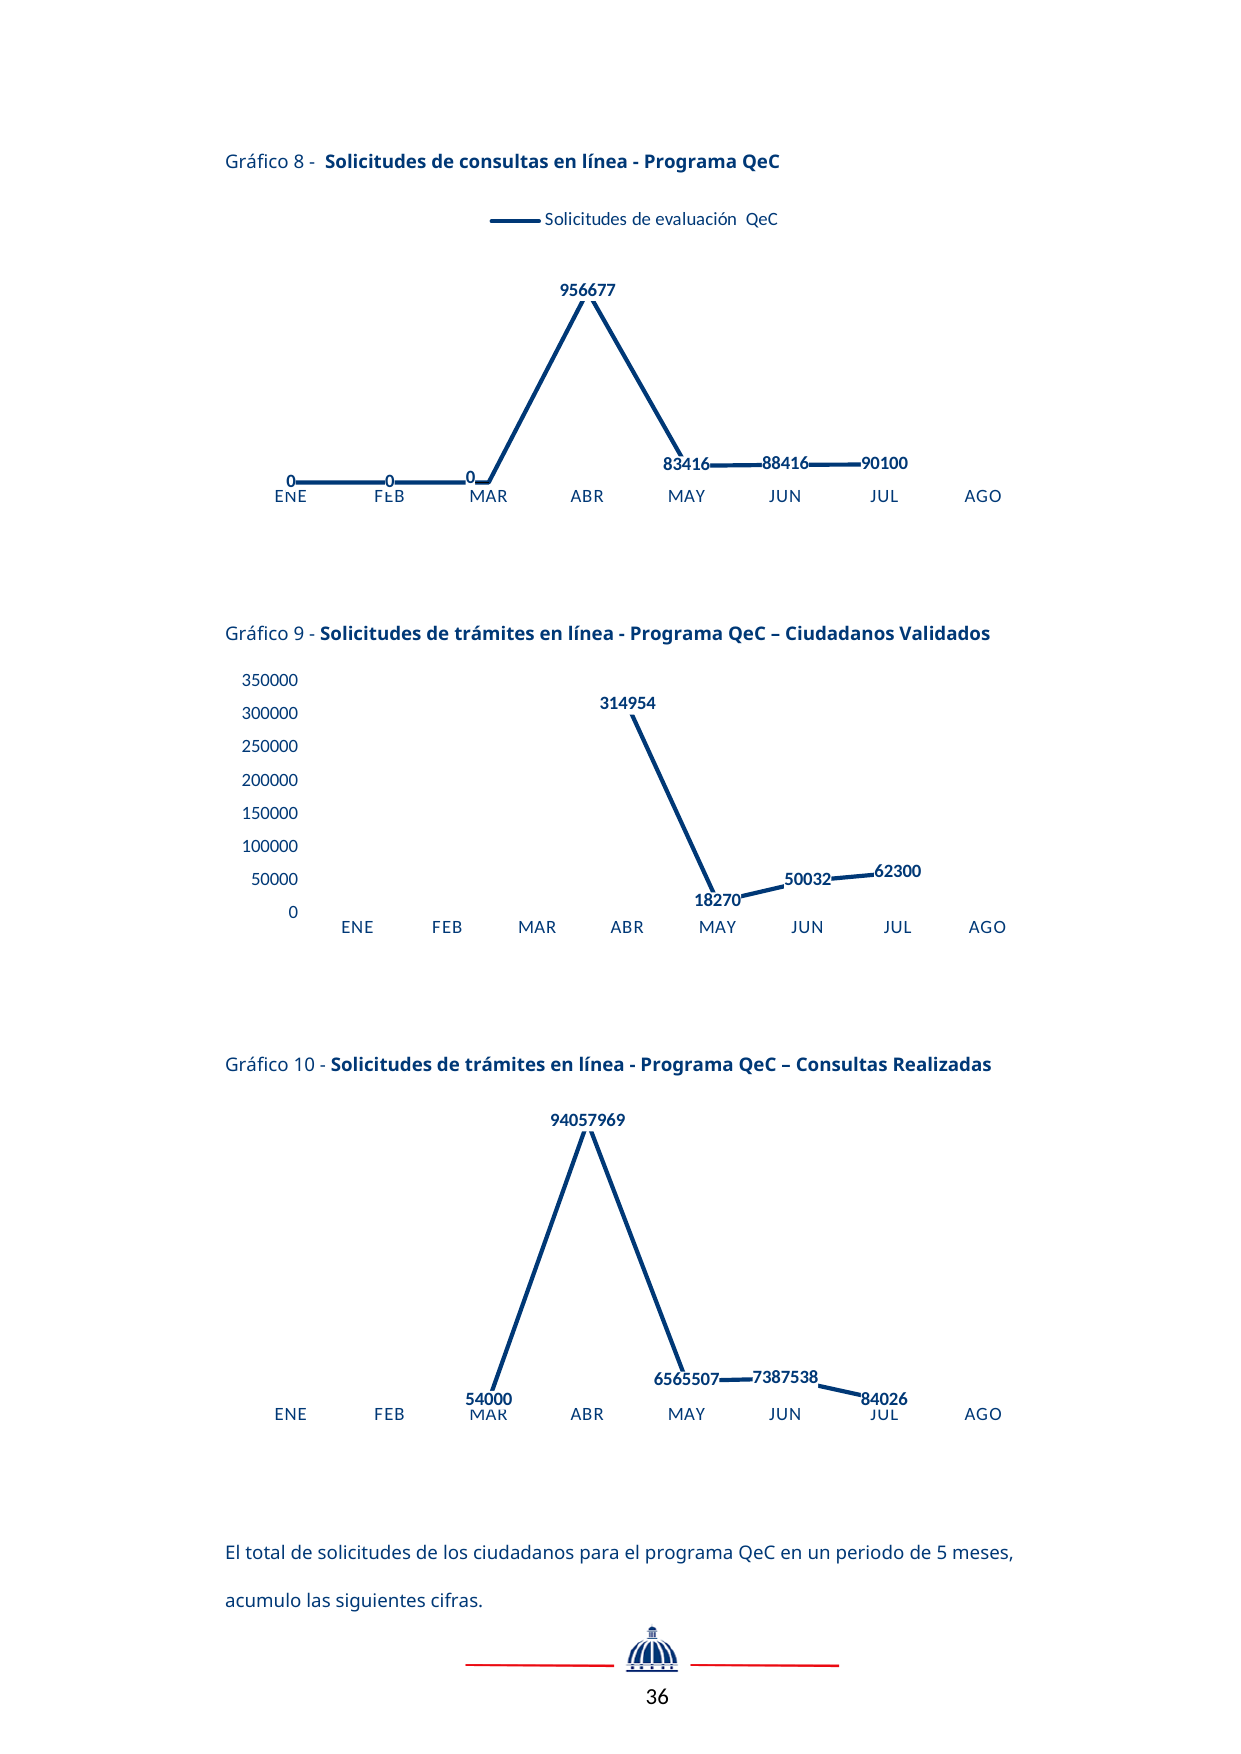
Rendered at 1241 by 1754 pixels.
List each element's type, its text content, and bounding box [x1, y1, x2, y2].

text Gráfico 9 - Solicitudes de trámites en línea - Programa QeC – Ciudadanos Validados [225, 621, 1015, 646]
text El total de solicitudes de los ciudadanos para el programa QeC en un periodo de 5 meses, acumulo las siguientes cifras. [225, 1539, 1015, 1613]
picture [461, 1620, 844, 1677]
text Gráfico 8 - Solicitudes de consultas en línea - Programa QeC [225, 148, 1015, 174]
text Gráfico 10 - Solicitudes de trámites en línea - Programa QeC – Consultas Realizadas [225, 1051, 1015, 1077]
